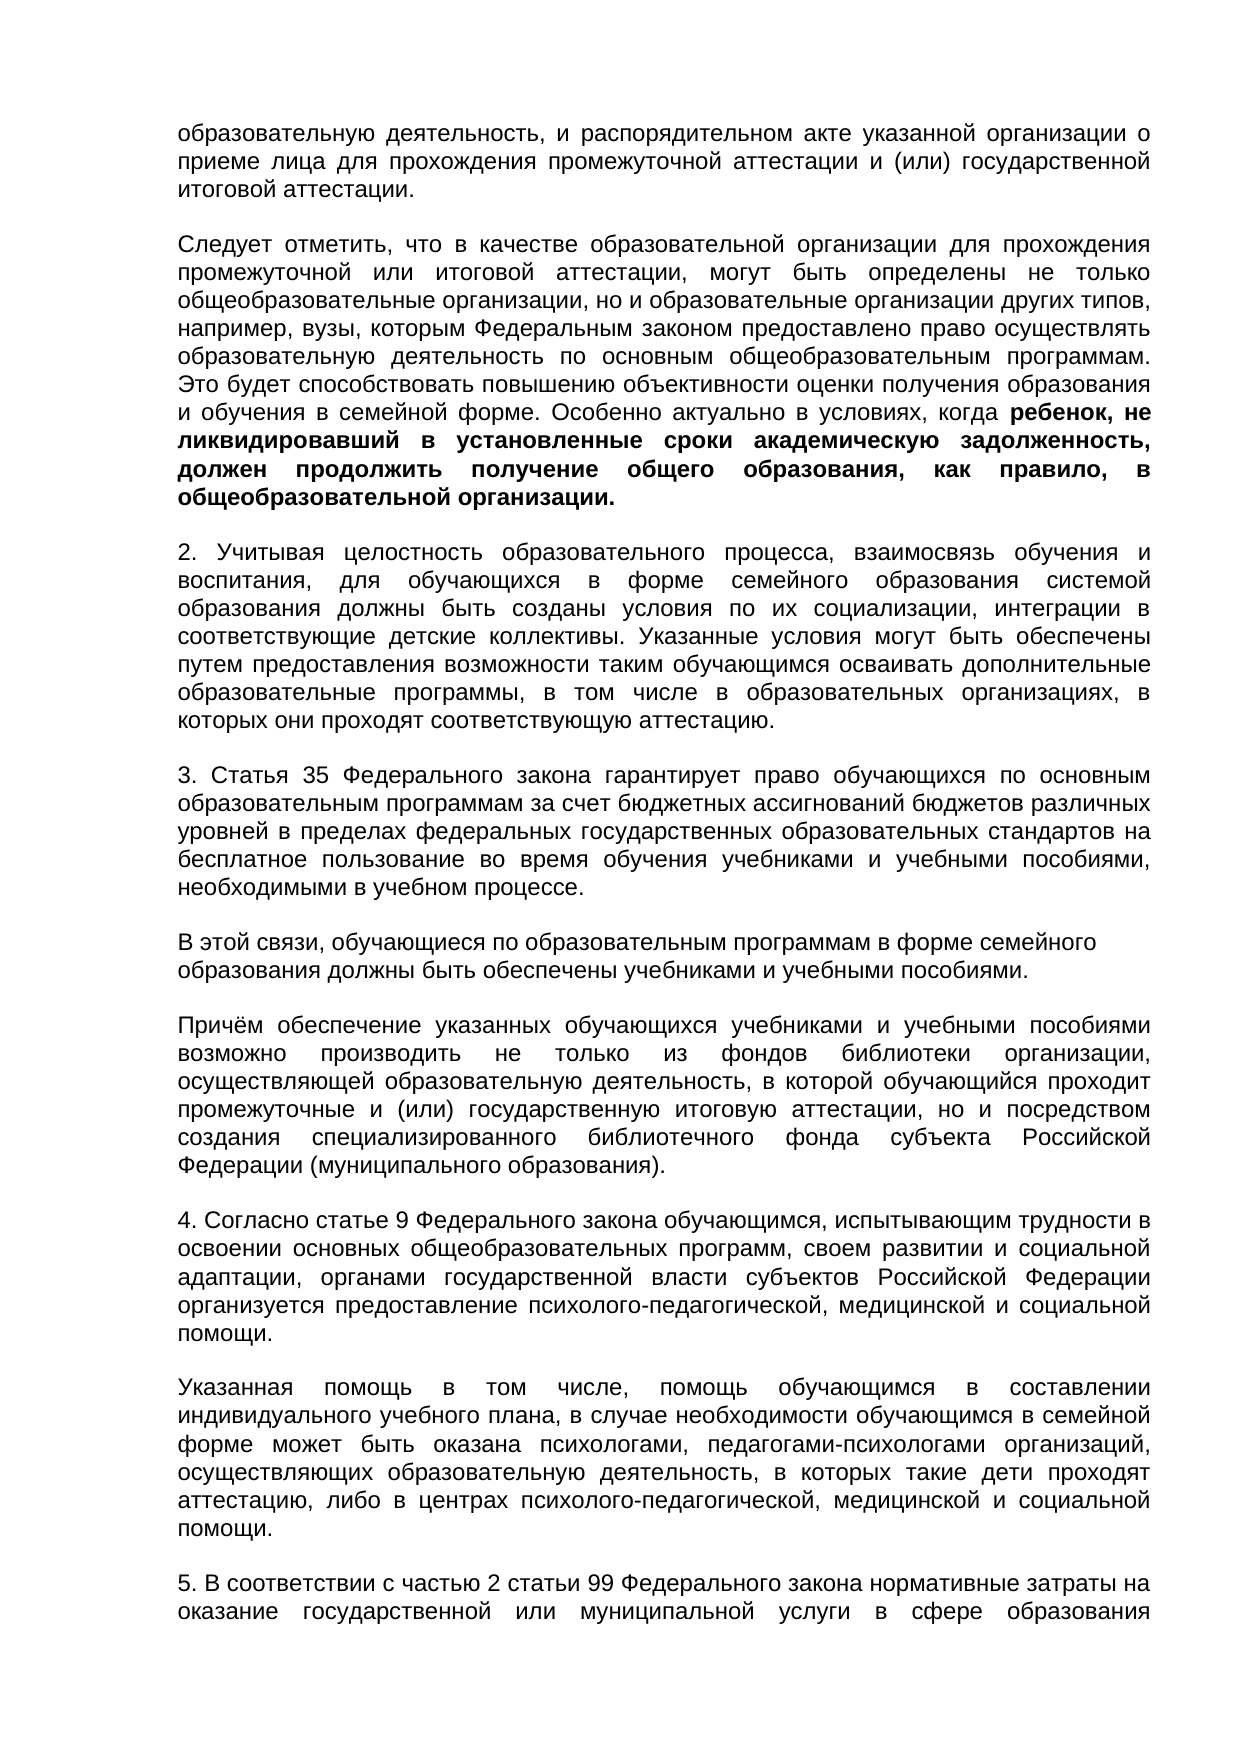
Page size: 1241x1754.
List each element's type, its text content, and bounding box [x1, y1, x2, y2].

text 3. Статья 35 Федерального закона гарантирует право обучающихся по основным образовательным программам за счет бюджетных ассигнований бюджетов различных уровней в пределах федеральных государственных образовательных стандартов на бесплатное пользование во время обучения учебниками и учебными пособиями, необходимыми в учебном процессе. [177, 760, 1152, 901]
text Указанная помощь в том числе, помощь обучающимся в составлении индивидуального учебного плана, в случае необходимости обучающимся в семейной форме может быть оказана психологами, педагогами-психологами организаций, осуществляющих образовательную деятельность, в которых такие дети проходят аттестацию, либо в центрах психолого-педагогической, медицинской и социальной помощи. [177, 1373, 1152, 1542]
text 4. Согласно статье 9 Федерального закона обучающимся, испытывающим трудности в освоении основных общеобразовательных программ, своем развитии и социальной адаптации, органами государственной власти субъектов Российской Федерации организуется предоставление психолого-педагогической, медицинской и социальной помощи. [177, 1206, 1152, 1346]
text 2. Учитывая целостность образовательного процесса, взаимосвязь обучения и воспитания, для обучающихся в форме семейного образования системой образования должны быть созданы условия по их социализации, интеграции в соответствующие детские коллективы. Указанные условия могут быть обеспечены путем предоставления возможности таким обучающимся осваивать дополнительные образовательные программы, в том числе в образовательных организациях, в которых они проходят соответствующую аттестацию. [177, 537, 1152, 734]
text Следует отметить, что в качестве образовательной организации для прохождения промежуточной или итоговой аттестации, могут быть определены не только общеобразовательные организации, но и образовательные организации других типов, например, вузы, которым Федеральным законом предоставлено право осуществлять образовательную деятельность по основным общеобразовательным программам. Это будет способствовать повышению объективности оценки получения образования и обучения в семейной форме. Особенно актуально в условиях, когда ребенок, не ликвидировавший в установленные сроки академическую задолженность, должен продолжить получение общего образования, как правило, в общеобразовательной организации. [177, 229, 1152, 510]
text Причём обеспечение указанных обучающихся учебниками и учебными пособиями возможно производить не только из фондов библиотеки организации, осуществляющей образовательную деятельность, в которой обучающийся проходит промежуточные и (или) государственную итоговую аттестации, но и посредством создания специализированного библиотечного фонда субъекта Российской Федерации (муниципального образования). [177, 1010, 1152, 1179]
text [177, 1568, 1152, 1624]
text В этой связи, обучающиеся по образовательным программам в форме семейного образования должны быть обеспечены учебниками и учебными пособиями. [177, 927, 1152, 984]
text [177, 118, 1152, 202]
